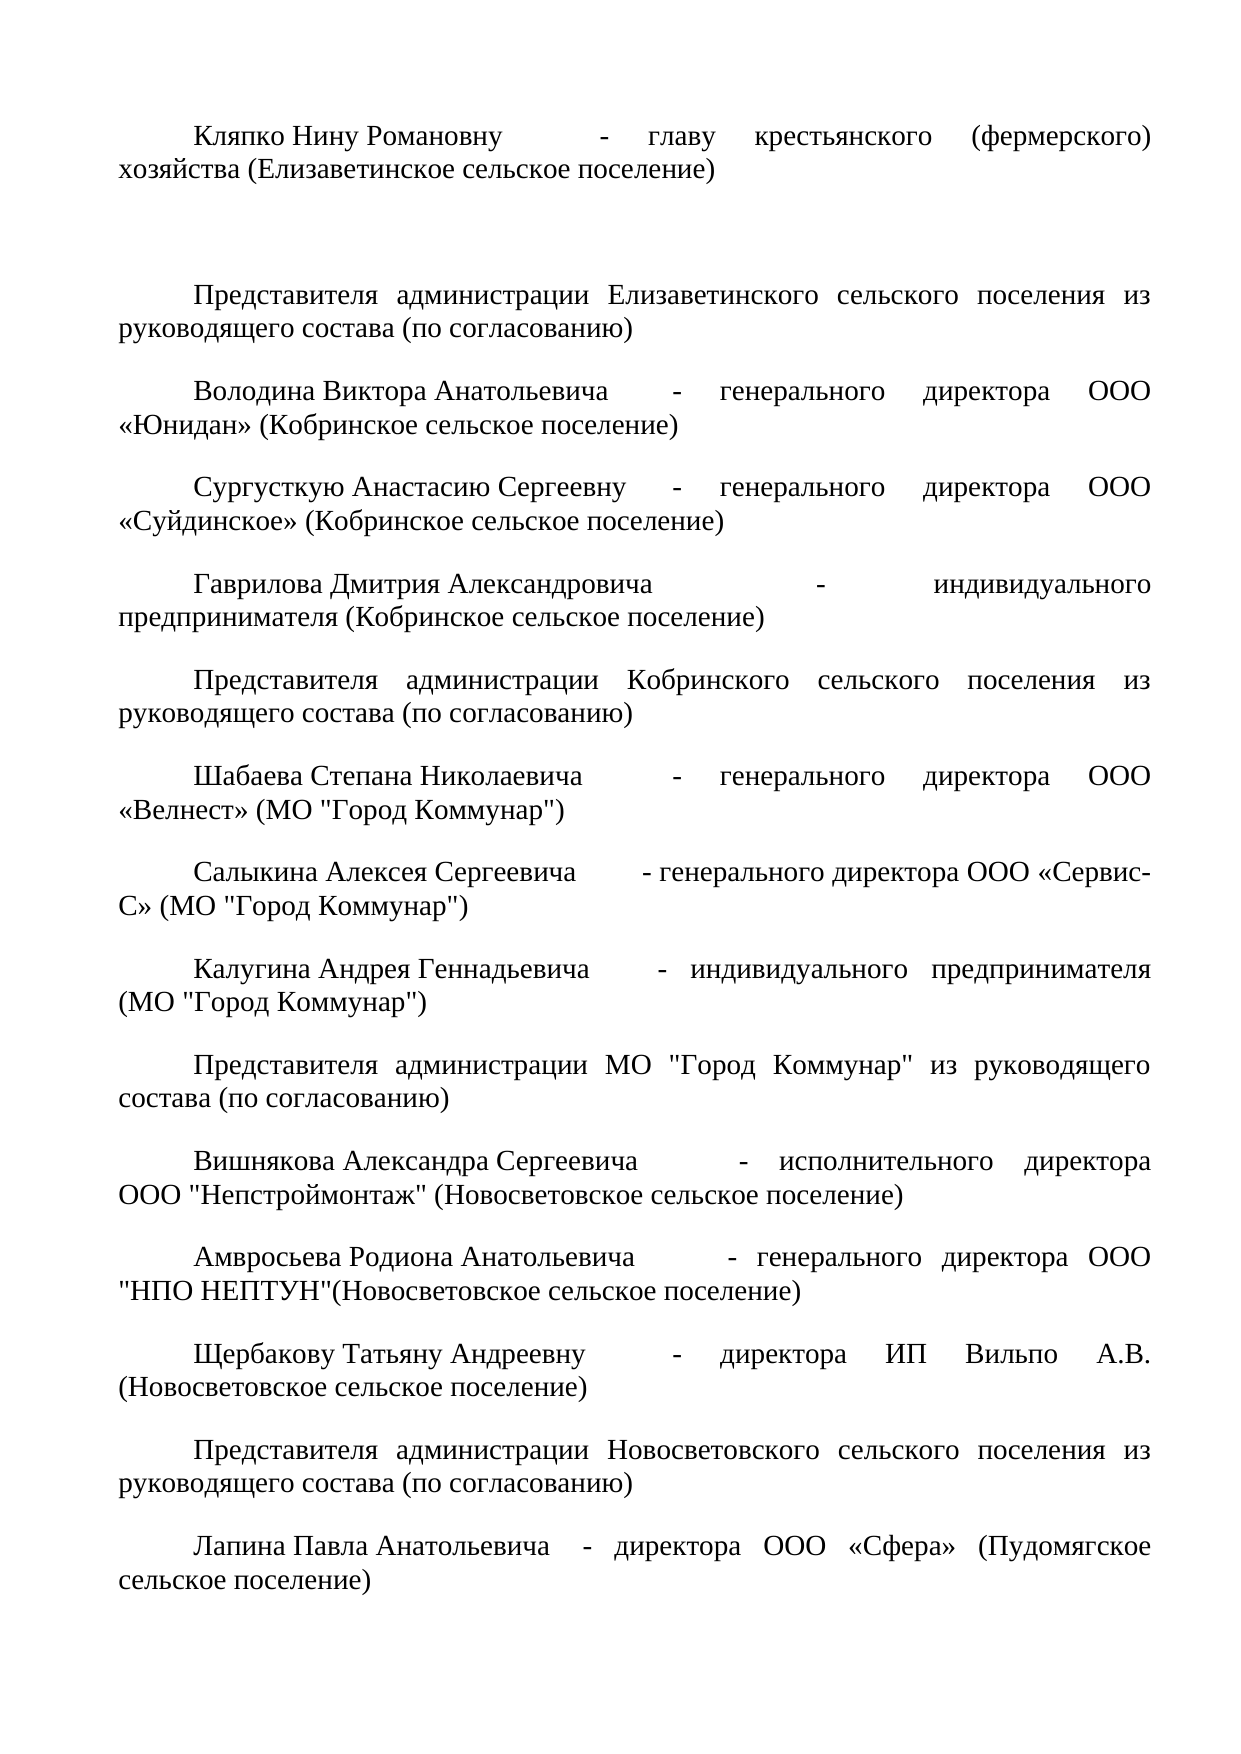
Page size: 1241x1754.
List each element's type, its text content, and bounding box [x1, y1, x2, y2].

text Амвросьева Родиона Анатольевича - генерального директора ООО "НПО НЕПТУН"(Новосветовское сельское поселение) [118, 1239, 1152, 1307]
text Представителя администрации Елизаветинского сельского поселения из руководящего состава (по согласованию) [118, 277, 1152, 344]
text Кляпко Нину Романовну - главу крестьянского (фермерского) хозяйства (Елизаветинское сельское поселение) [118, 118, 1152, 185]
text Салыкина Алексея Сергеевича - генерального директора ООО «Сервис-С» (МО "Город Коммунар") [118, 854, 1152, 922]
text Сургусткую Анастасию Сергеевну - генерального директора ООО «Суйдинское» (Кобринское сельское поселение) [118, 469, 1152, 537]
text Щербакову Татьяну Андреевну - директора ИП Вильпо А.В.(Новосветовское сельское поселение) [118, 1336, 1152, 1403]
text Гаврилова Дмитрия Александровича - индивидуального предпринимателя (Кобринское сельское поселение) [118, 566, 1152, 633]
text Представителя администрации Новосветовского сельского поселения из руководящего состава (по согласованию) [118, 1432, 1152, 1499]
text Вишнякова Александра Сергеевича - исполнительного директора ООО "Непстроймонтаж" (Новосветовское сельское поселение) [118, 1143, 1152, 1210]
text Шабаева Степана Николаевича - генерального директора ООО «Велнест» (МО "Город Коммунар") [118, 758, 1152, 825]
text Володина Виктора Анатольевича - генерального директора ООО «Юнидан» (Кобринское сельское поселение) [118, 373, 1152, 440]
text Лапина Павла Анатольевича - директора ООО «Сфера» (Пудомягское сельское поселение) [118, 1528, 1152, 1595]
text Представителя администрации МО "Город Коммунар" из руководящего состава (по согласованию) [118, 1047, 1152, 1114]
text Представителя администрации Кобринского сельского поселения из руководящего состава (по согласованию) [118, 662, 1152, 729]
text Калугина Андрея Геннадьевича - индивидуального предпринимателя (МО "Город Коммунар") [118, 951, 1152, 1018]
